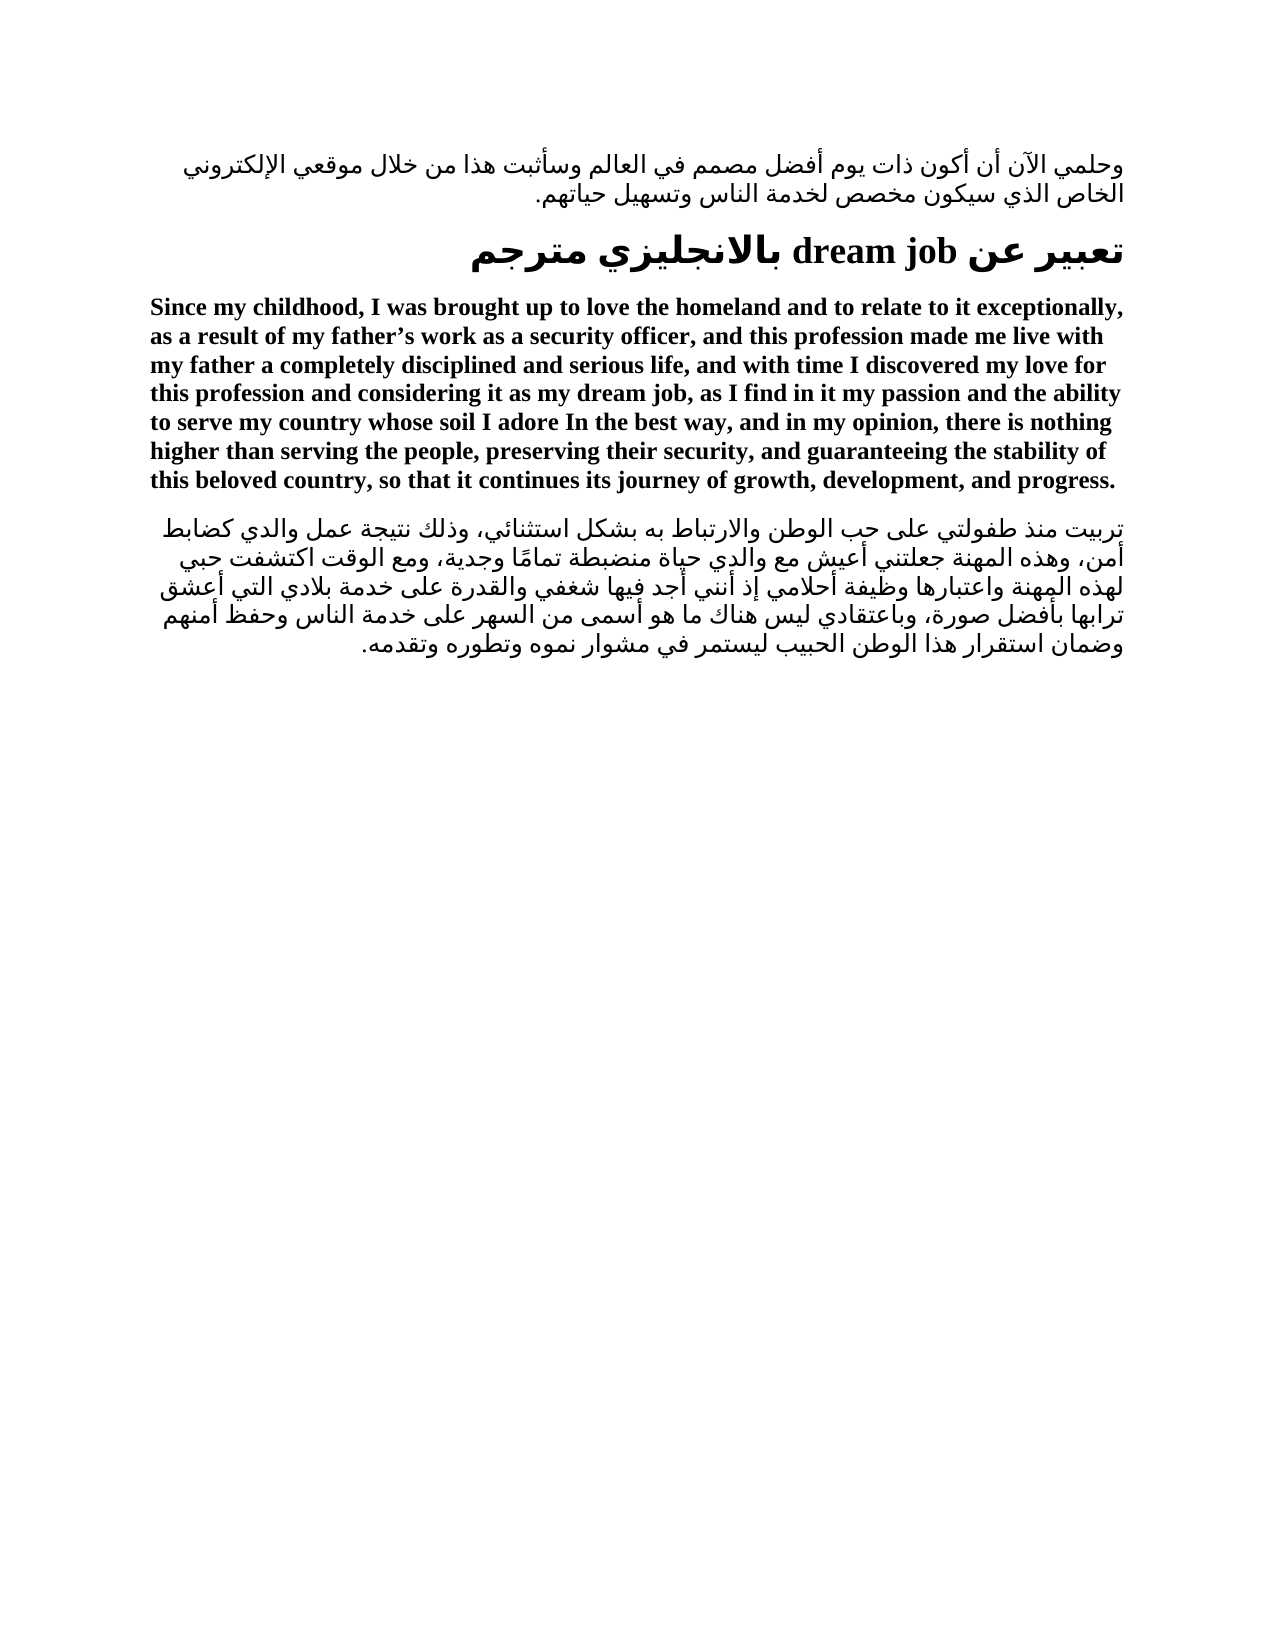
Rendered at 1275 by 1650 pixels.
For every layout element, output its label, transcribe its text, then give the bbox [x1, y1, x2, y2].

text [150, 150, 1125, 207]
text تربيت منذ طفولتي على حب الوطن والارتباط به بشكل استثنائي، وذلك نتيجة عمل والدي كضابط أمن، وهذه المهنة جعلتني أعيش مع والدي حياة منضبطة تمامًا وجدية، ومع الوقت اكتشفت حبي لهذه المهنة واعتبارها وظيفة أحلامي إذ أنني أجد فيها شغفي والقدرة على خدمة بلادي التي أعشق ترابها بأفضل صورة، وباعتقادي ليس هناك ما هو أسمى من السهر على خدمة الناس وحفظ أمنهم وضمان استقرار هذا الوطن الحبيب ليستمر في مشوار نموه وتطوره وتقدمه. [150, 514, 1125, 658]
subtitle تعبير عن dream job بالانجليزي مترجم [150, 228, 1125, 271]
text Since my childhood, I was brought up to love the homeland and to relate to it exceptionally, as a result of my father’s work as a security officer, and this profession made me live with my father a completely disciplined and serious life, and with time I discovered my love for this profession and considering it as my dream job, as I find in it my passion and the ability to serve my country whose soil I adore In the best way, and in my opinion, there is nothing higher than serving the people, preserving their security, and guaranteeing the stability of this beloved country, so that it continues its journey of growth, development, and progress. [150, 292, 1125, 493]
